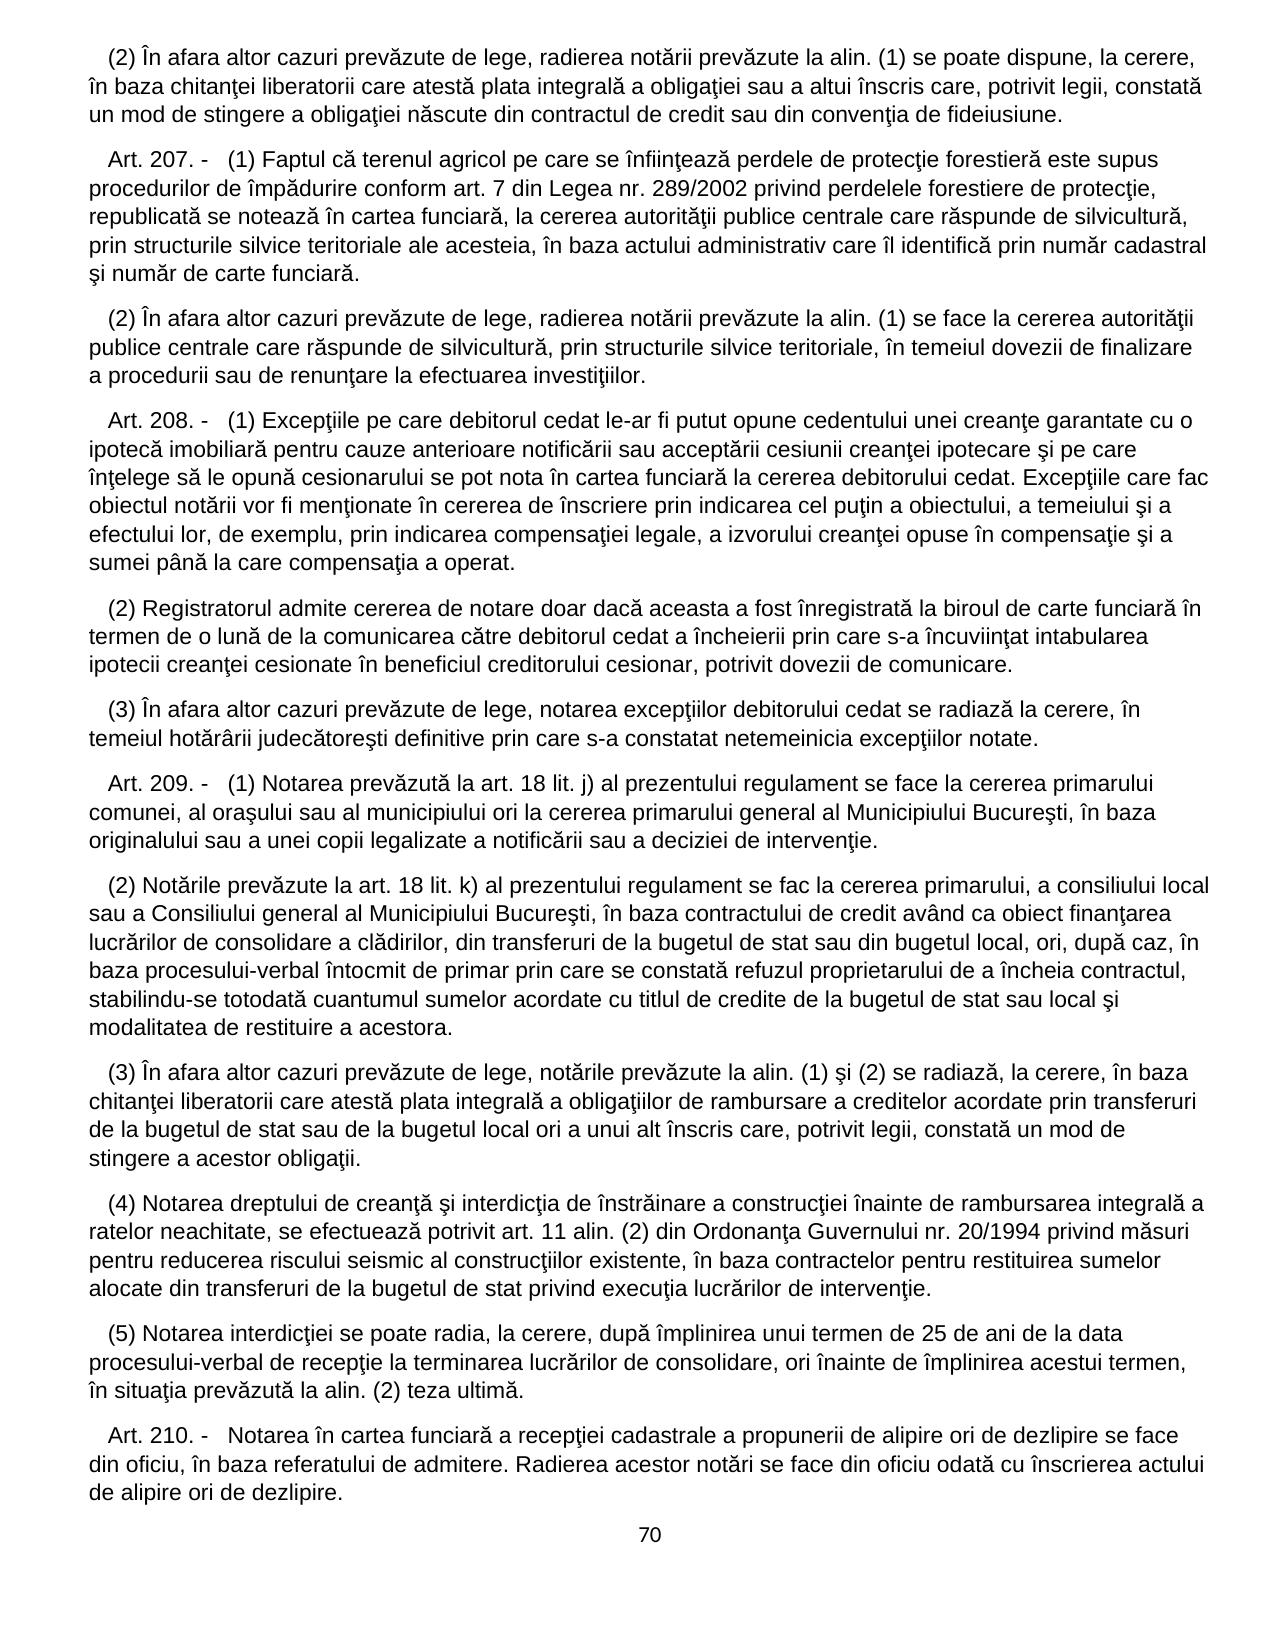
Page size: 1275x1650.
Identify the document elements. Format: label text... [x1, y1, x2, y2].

text (2) Registratorul admite cererea de notare doar dacă aceasta a fost înregistrată la biroul de carte funciară în termen de o lună de la comunicarea către debitorul cedat a încheierii prin care s-a încuviinţat intabularea ipotecii creanţei cesionate în beneficiul creditorului cesionar, potrivit dovezii de comunicare. [89, 594, 1211, 678]
text Art. 208. - (1) Excepţiile pe care debitorul cedat le-ar fi putut opune cedentului unei creanţe garantate cu o ipotecă imobiliară pentru cauze anterioare notificării sau acceptării cesiunii creanţei ipotecare şi pe care înţelege să le opună cesionarului se pot nota în cartea funciară la cererea debitorului cedat. Excepţiile care fac obiectul notării vor fi menţionate în cererea de înscriere prin indicarea cel puţin a obiectului, a temeiului şi a efectului lor, de exemplu, prin indicarea compensaţiei legale, a izvorului creanţei opuse în compensaţie şi a sumei până la care compensaţia a operat. [89, 407, 1211, 576]
text Art. 209. - (1) Notarea prevăzută la art. 18 lit. j) al prezentului regulament se face la cererea primarului comunei, al oraşului sau al municipiului ori la cererea primarului general al Municipiului Bucureşti, în baza originalului sau a unei copii legalizate a notificării sau a deciziei de intervenţie. [89, 770, 1211, 853]
text (4) Notarea dreptului de creanţă şi interdicţia de înstrăinare a construcţiei înainte de rambursarea integrală a ratelor neachitate, se efectuează potrivit art. 11 alin. (2) din Ordonanţa Guvernului nr. 20/1994 privind măsuri pentru reducerea riscului seismic al construcţiilor existente, în baza contractelor pentru restituirea sumelor alocate din transferuri de la bugetul de stat privind execuţia lucrărilor de intervenţie. [89, 1190, 1211, 1301]
text (3) În afara altor cazuri prevăzute de lege, notarea excepţiilor debitorului cedat se radiază la cerere, în temeiul hotărârii judecătoreşti definitive prin care s-a constatat netemeinicia excepţiilor notate. [89, 696, 1211, 751]
text (3) În afara altor cazuri prevăzute de lege, notările prevăzute la alin. (1) şi (2) se radiază, la cerere, în baza chitanţei liberatorii care atestă plata integrală a obligaţiilor de rambursare a creditelor acordate prin transferuri de la bugetul de stat sau de la bugetul local ori a unui alt înscris care, potrivit legii, constată un mod de stingere a acestor obligaţii. [89, 1059, 1211, 1171]
text (2) În afara altor cazuri prevăzute de lege, radierea notării prevăzute la alin. (1) se face la cererea autorităţii publice centrale care răspunde de silvicultură, prin structurile silvice teritoriale, în temeiul dovezii de finalizare a procedurii sau de renunţare la efectuarea investiţiilor. [89, 305, 1211, 388]
text Art. 210. - Notarea în cartea funciară a recepţiei cadastrale a propunerii de alipire ori de dezlipire se face din oficiu, în baza referatului de admitere. Radierea acestor notări se face din oficiu odată cu înscrierea actului de alipire ori de dezlipire. [89, 1422, 1211, 1505]
text (2) Notările prevăzute la art. 18 lit. k) al prezentului regulament se fac la cererea primarului, a consiliului local sau a Consiliului general al Municipiului Bucureşti, în baza contractului de credit având ca obiect finanţarea lucrărilor de consolidare a clădirilor, din transferuri de la bugetul de stat sau din bugetul local, ori, după caz, în baza procesului-verbal întocmit de primar prin care se constată refuzul proprietarului de a încheia contractul, stabilindu-se totodată cuantumul sumelor acordate cu titlul de credite de la bugetul de stat sau local şi modalitatea de restituire a acestora. [89, 872, 1211, 1041]
text (5) Notarea interdicţiei se poate radia, la cerere, după împlinirea unui termen de 25 de ani de la data procesului-verbal de recepţie la terminarea lucrărilor de consolidare, ori înainte de împlinirea acestui termen, în situaţia prevăzută la alin. (2) teza ultimă. [89, 1320, 1211, 1403]
text Art. 207. - (1) Faptul că terenul agricol pe care se înfiinţează perdele de protecţie forestieră este supus procedurilor de împădurire conform art. 7 din Legea nr. 289/2002 privind perdelele forestiere de protecţie, republicată se notează în cartea funciară, la cererea autorităţii publice centrale care răspunde de silvicultură, prin structurile silvice teritoriale ale acesteia, în baza actului administrativ care îl identifică prin număr cadastral şi număr de carte funciară. [89, 146, 1211, 286]
text (2) În afara altor cazuri prevăzute de lege, radierea notării prevăzute la alin. (1) se poate dispune, la cerere, în baza chitanţei liberatorii care atestă plata integrală a obligaţiei sau a altui înscris care, potrivit legii, constată un mod de stingere a obligaţiei născute din contractul de credit sau din convenţia de fideiusiune. [89, 44, 1211, 128]
